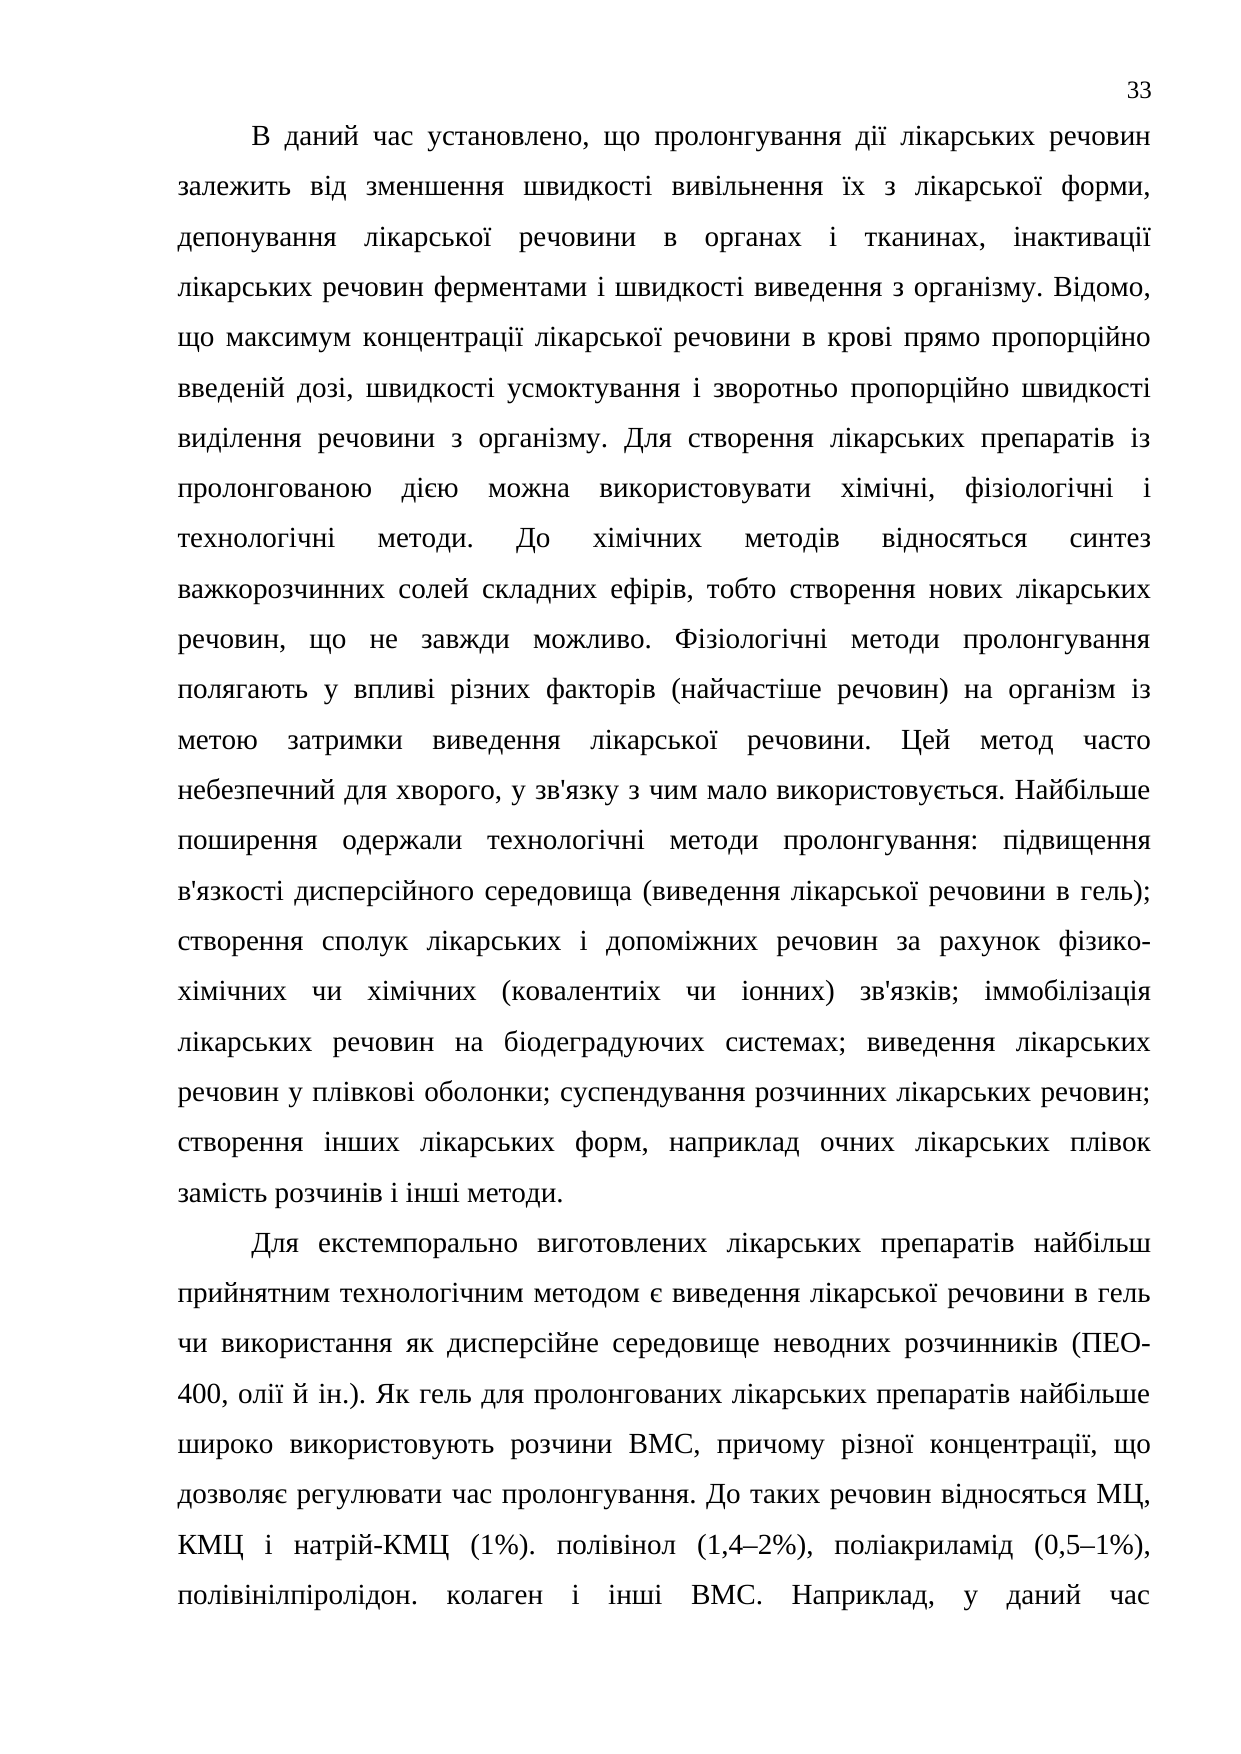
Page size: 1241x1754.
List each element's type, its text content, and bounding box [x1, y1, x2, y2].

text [177, 1225, 1152, 1611]
text В даний час установлено, що пролонгування дії лікарських речовин залежить від зменшення швидкості вивільнення їх з лікарської форми, депонування лікарської речовини в органах і тканинах, інактивації лікарських речовин ферментами і швидкості виведення з організму. Відомо, що максимум концентрації лікарської речовини в крові прямо пропорційно введеній дозі, швидкості усмоктування і зворотньо пропорційно швидкості виділення речовини з організму. Для створення лікарських препаратів із пролонгованою дією можна використовувати хімічні, фізіологічні і технологічні методи. До хімічних методів відносяться синтез важкорозчинних солей складних ефірів, тобто створення нових лікарських речовин, що не завжди можливо. Фізіологічні методи пролонгування полягають у впливі різних факторів (найчастіше речовин) на організм із метою затримки виведення лікарської речовини. Цей метод часто небезпечний для хворого, у зв'язку з чим мало використовується. Найбільше поширення одержали технологічні методи пролонгування: підвищення в'язкості дисперсійного середовища (виведення лікарської речовини в гель); створення сполук лікарських і допоміжних речовин за рахунок фізико-хімічних чи хімічних (ковалентиіх чи іонних) зв'язків; іммобілізація лікарських речовин на біодеградуючих системах; виведення лікарських речовин у плівкові оболонки; суспендування розчинних лікарських речовин; створення інших лікарських форм, наприклад очних лікарських плівок замість розчинів і інші методи. [177, 118, 1152, 1208]
